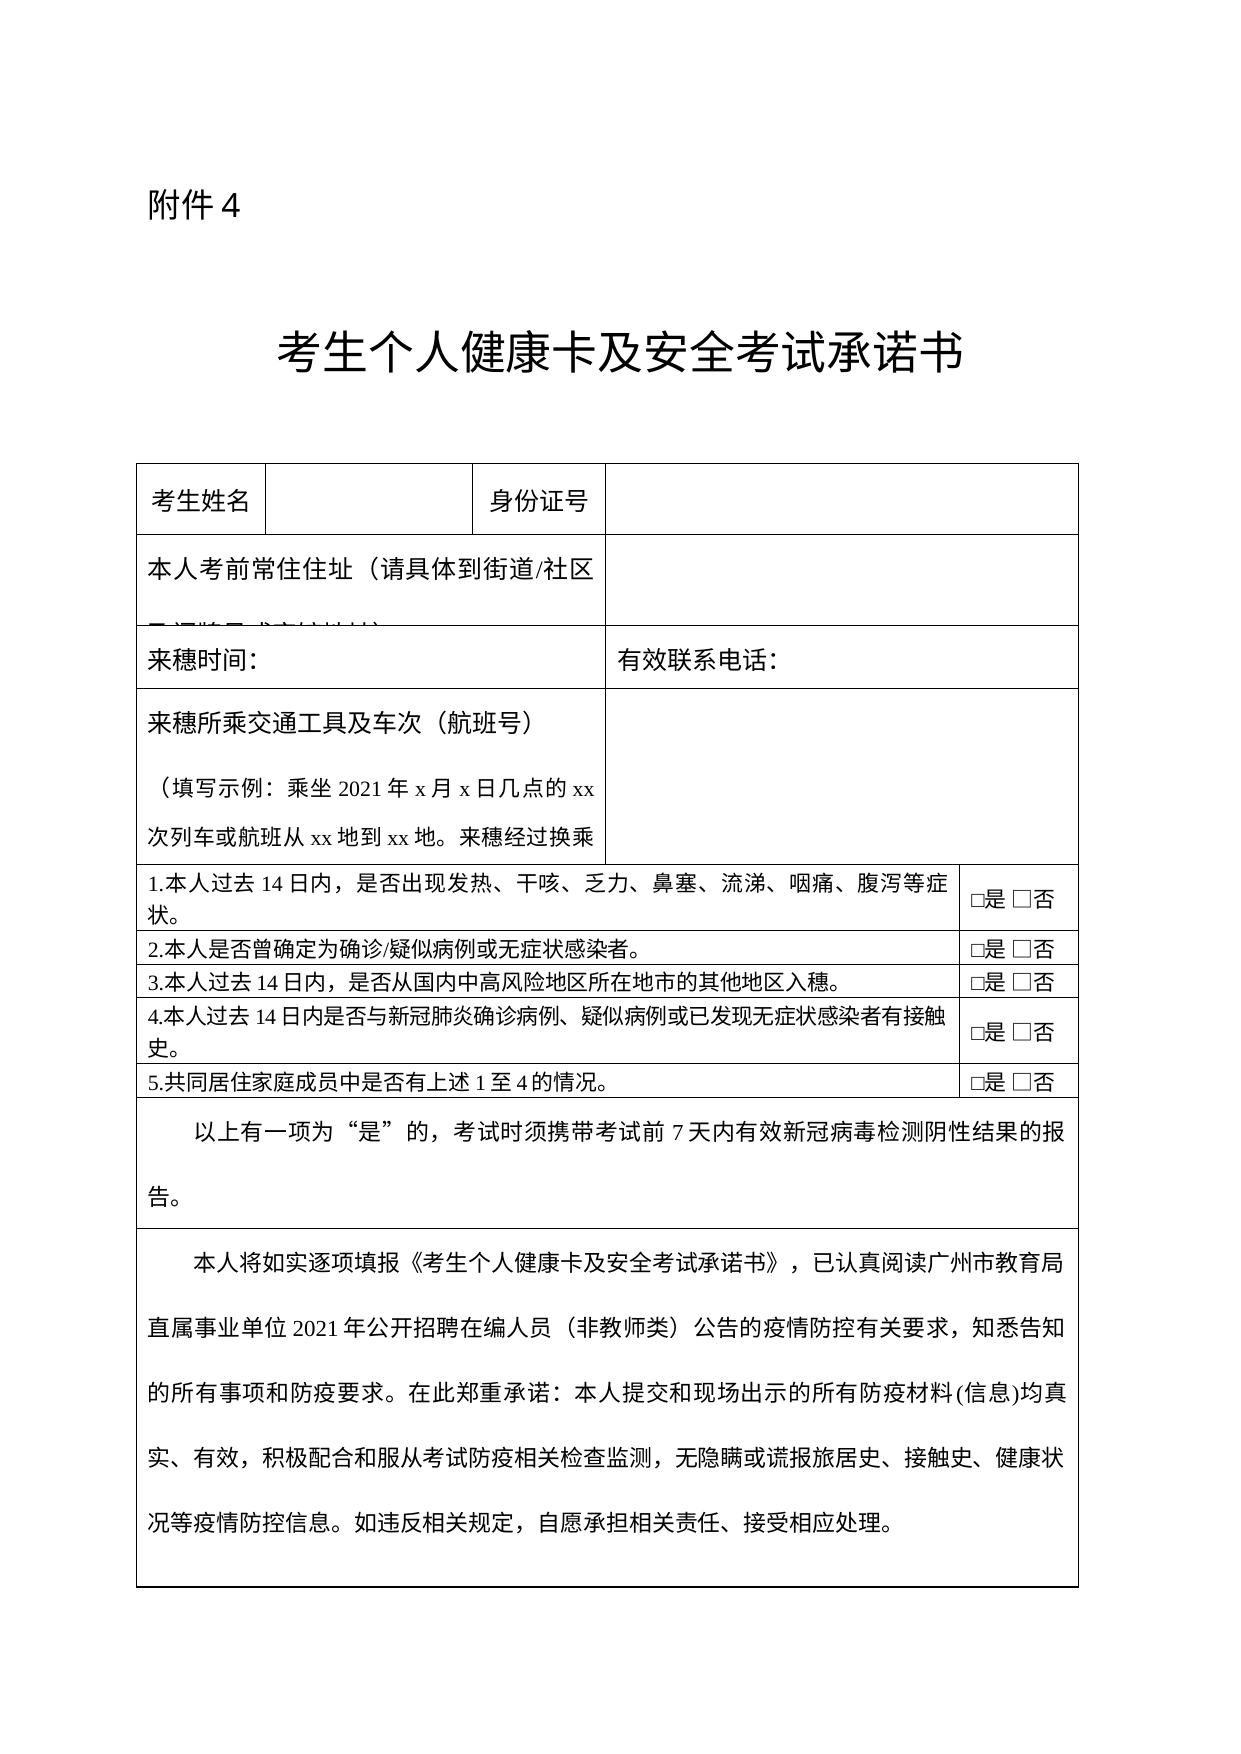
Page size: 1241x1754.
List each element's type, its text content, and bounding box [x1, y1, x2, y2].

text 考生个人健康卡及安全考试承诺书 [148, 301, 1092, 398]
table_cell [606, 689, 1078, 864]
table_cell 以上有一项为“是”的，考试时须携带考试前7天内有效新冠病毒检测阴性结果的报告。 [137, 1098, 1078, 1228]
table_header 考生姓名 [137, 464, 265, 534]
table_cell 本人将如实逐项填报《考生个人健康卡及安全考试承诺书》，已认真阅读广州市教育局直属事业单位2021年公开招聘在编人员（非教师类）公告的疫情防控有关要求，知悉告知的所有事项和防疫要求。在此郑重承诺：本人提交和现场出示的所有防疫材料(信息)均真实、有效，积极配合和服从考试防疫相关检查监测，无隐瞒或谎报旅居史、接触史、健康状况等疫情防控信息。如违反相关规定，自愿承担相关责任、接受相应处理。 [137, 1229, 1078, 1586]
table_cell □是 □否 [960, 1064, 1078, 1097]
table_cell 本人考前常住住址（请具体到街道/社区及门牌号或宾馆地址） [137, 535, 605, 625]
table_cell 来穗所乘交通工具及车次（航班号） （填写示例：乘坐2021年x月x日几点的xx次列车或航班从xx地到xx地。来穗经过换乘的，所有交通工具及车次均需填写） [137, 689, 605, 864]
table_cell [606, 535, 1078, 625]
table_cell 5.共同居住家庭成员中是否有上述1至4的情况。 [137, 1064, 959, 1097]
table_cell □是 □否 [960, 931, 1078, 964]
table_cell 来穗时间： [137, 626, 605, 688]
table_cell 3.本人过去14日内，是否从国内中高风险地区所在地市的其他地区入穗。 [137, 965, 959, 997]
table_cell □是 □否 [960, 965, 1078, 997]
table_header 身份证号 [473, 464, 605, 534]
table_cell 2.本人是否曾确定为确诊/疑似病例或无症状感染者。 [137, 931, 959, 964]
table_cell 4.本人过去14日内是否与新冠肺炎确诊病例、疑似病例或已发现无症状感染者有接触史。 [137, 998, 959, 1063]
table_cell 有效联系电话： [606, 626, 1078, 688]
table_header [266, 464, 472, 534]
table_cell □是 □否 [960, 998, 1078, 1063]
table_header [606, 464, 1078, 534]
text 附件4 [148, 171, 1092, 236]
table_cell □是 □否 [960, 865, 1078, 930]
table_cell 1.本人过去14日内，是否出现发热、干咳、乏力、鼻塞、流涕、咽痛、腹泻等症状。 [137, 865, 959, 930]
